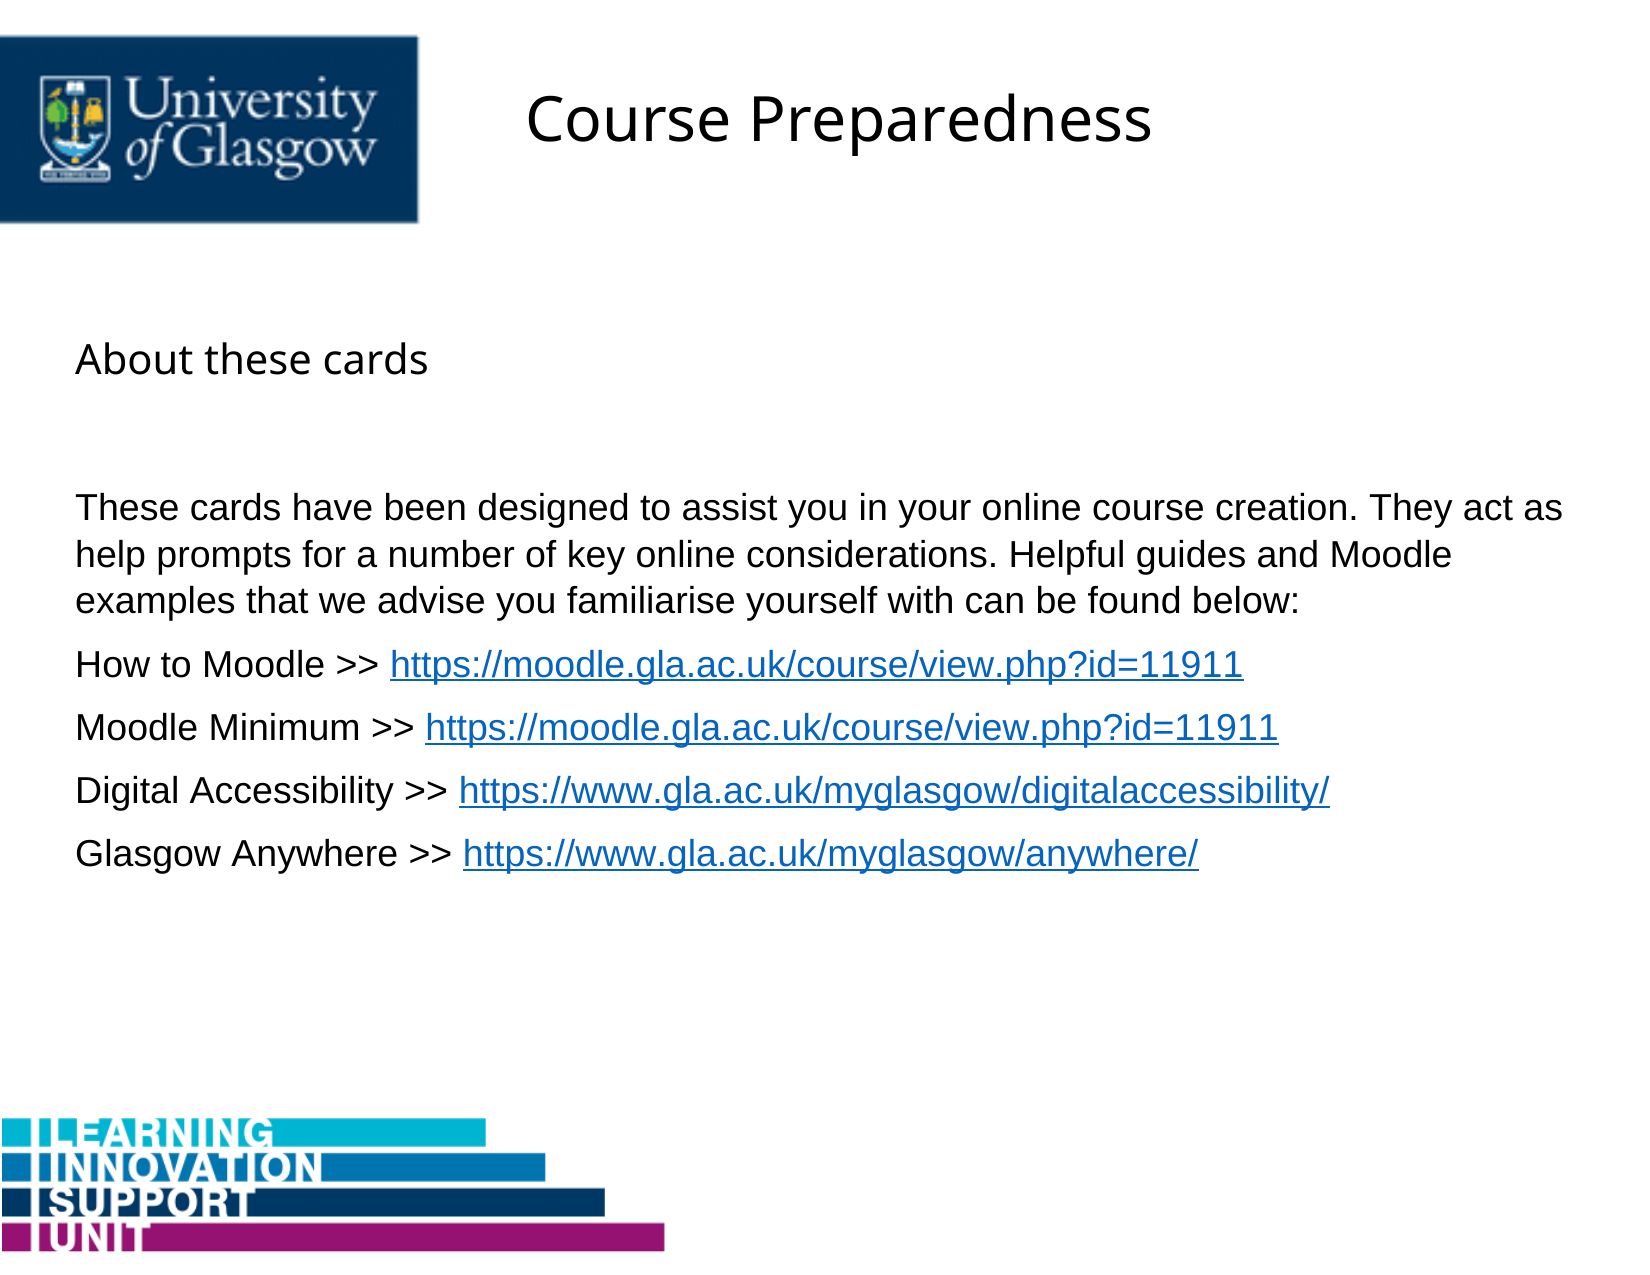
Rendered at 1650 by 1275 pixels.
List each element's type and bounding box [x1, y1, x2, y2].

picture [2, 1082, 717, 1264]
picture [0, 0, 506, 273]
